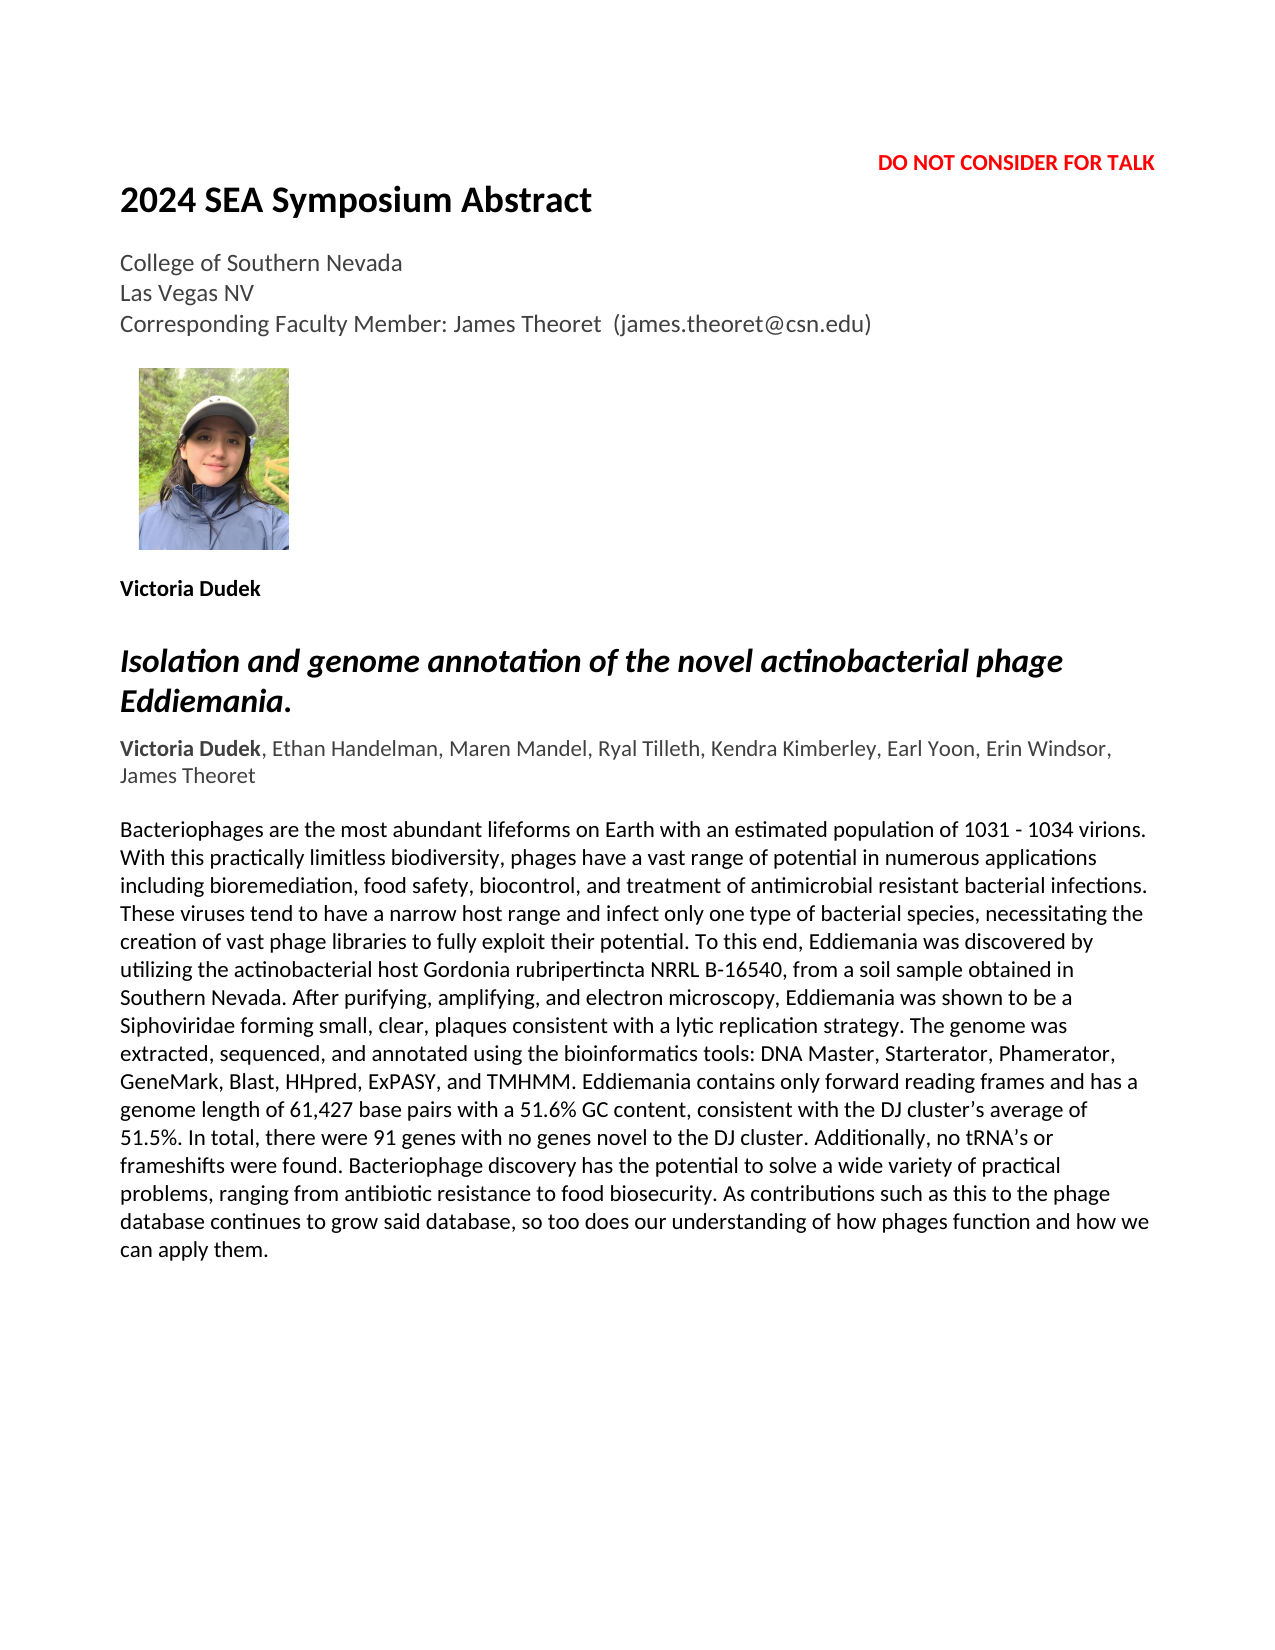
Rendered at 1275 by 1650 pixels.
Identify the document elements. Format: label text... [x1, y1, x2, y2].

text Las Vegas NV [120, 277, 1155, 308]
text Victoria Dudek [120, 574, 1155, 602]
text DO NOT CONSIDER FOR TALK [120, 148, 1155, 176]
text Corresponding Faculty Member: James Theoret (james.theoret@csn.edu) [120, 308, 1155, 369]
text Victoria Dudek, Ethan Handelman, Maren Mandel, Ryal Tilleth, Kendra Kimberley, Earl Yoon, Erin Windsor, James Theoret [120, 734, 1155, 790]
text 2024 SEA Symposium Abstract [120, 176, 1155, 222]
title Isolation and genome annotation of the novel actinobacterial phage Eddiemania. [120, 640, 1155, 721]
picture [138, 368, 289, 550]
text College of Southern Nevada [120, 247, 1155, 277]
text Bacteriophages are the most abundant lifeforms on Earth with an estimated population of 1031 - 1034 virions. With this practically limitless biodiversity, phages have a vast range of potential in numerous applications including bioremediation, food safety, biocontrol, and treatment of antimicrobial resistant bacterial infections. These viruses tend to have a narrow host range and infect only one type of bacterial species, necessitating the creation of vast phage libraries to fully exploit their potential. To this end, Eddiemania was discovered by utilizing the actinobacterial host Gordonia rubripertincta NRRL B-16540, from a soil sample obtained in Southern Nevada. After purifying, amplifying, and electron microscopy, Eddiemania was shown to be a Siphoviridae forming small, clear, plaques consistent with a lytic replication strategy. The genome was extracted, sequenced, and annotated using the bioinformatics tools: DNA Master, Starterator, Phamerator, GeneMark, Blast, HHpred, ExPASY, and TMHMM. Eddiemania contains only forward reading frames and has a genome length of 61,427 base pairs with a 51.6% GC content, consistent with the DJ cluster’s average of 51.5%. In total, there were 91 genes with no genes novel to the DJ cluster. Additionally, no tRNA’s or frameshifts were found. Bacteriophage discovery has the potential to solve a wide variety of practical problems, ranging from antibiotic resistance to food biosecurity. As contributions such as this to the phage database continues to grow said database, so too does our understanding of how phages function and how we can apply them. [120, 815, 1155, 1263]
